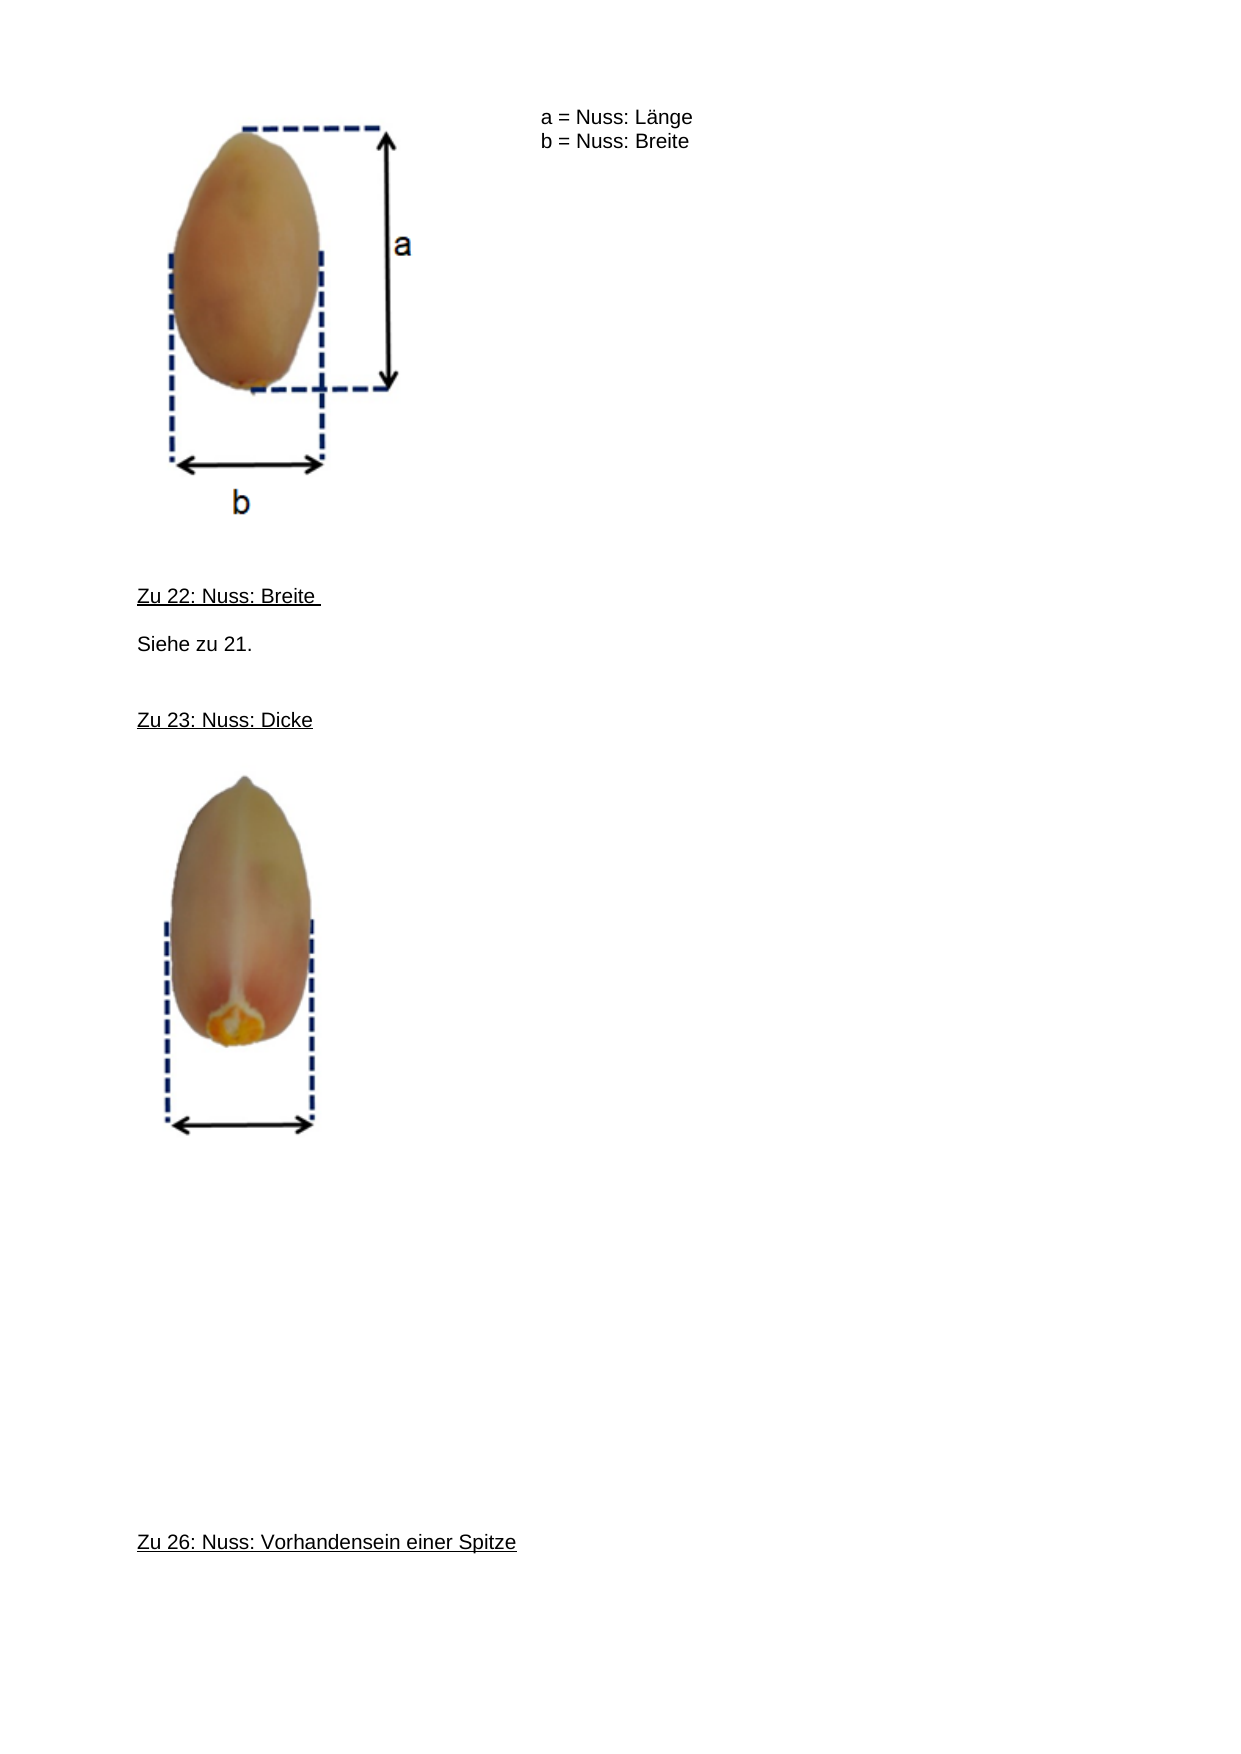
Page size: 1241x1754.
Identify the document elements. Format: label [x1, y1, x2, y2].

picture [136, 755, 367, 1142]
picture [138, 104, 491, 530]
table_header [118, 77, 1109, 1528]
table_header [118, 1528, 1109, 1604]
